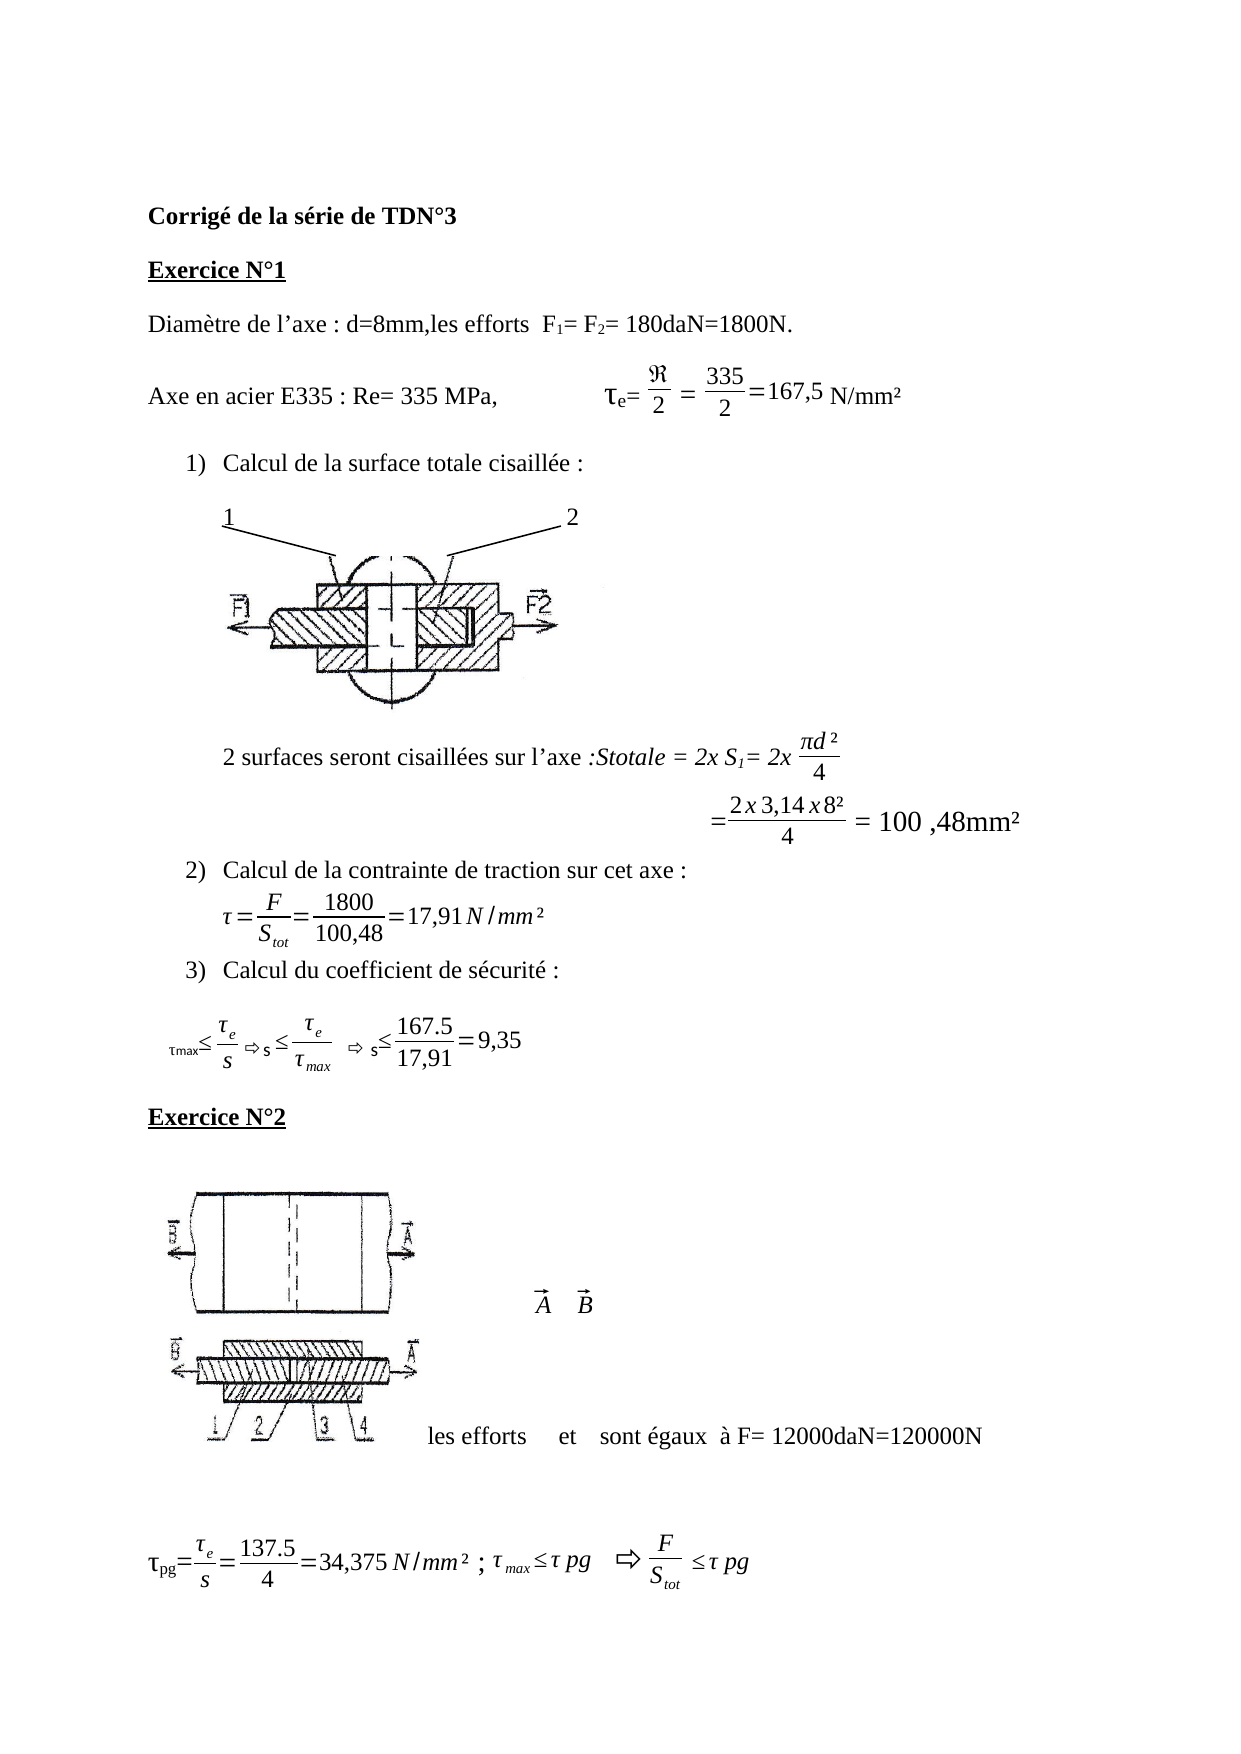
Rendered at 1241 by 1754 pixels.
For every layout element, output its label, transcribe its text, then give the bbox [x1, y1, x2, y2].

text Corrigé de la série de TDN°3 [148, 201, 1093, 230]
text Exercice N°2 [148, 1102, 1093, 1131]
list Calcul de la contrainte de traction sur cet axe : [185, 855, 1093, 884]
text Exercice N°1 [148, 255, 1093, 284]
list = = 100 ,48mm² [223, 791, 1093, 850]
text Axe en acier E335 : Re= 335 MPa, τe= = N/mm² [148, 363, 1093, 422]
list Calcul du coefficient de sécurité : [185, 955, 1093, 984]
text Diamètre de l’axe : d=8mm,les efforts F1= F2= 180daN=1800N. [148, 309, 1093, 338]
text 1 2 [223, 502, 1093, 531]
text les efforts et sont égaux à F= 12000daN=120000N [148, 1156, 1093, 1451]
list 2 surfaces seront cisaillées sur l’axe :Stotale = 2x S1= 2x [223, 727, 1093, 786]
text τpg= ; [148, 1530, 1093, 1593]
list Calcul de la surface totale cisaillée : [185, 448, 1093, 477]
text τmax s s [148, 1009, 1093, 1075]
